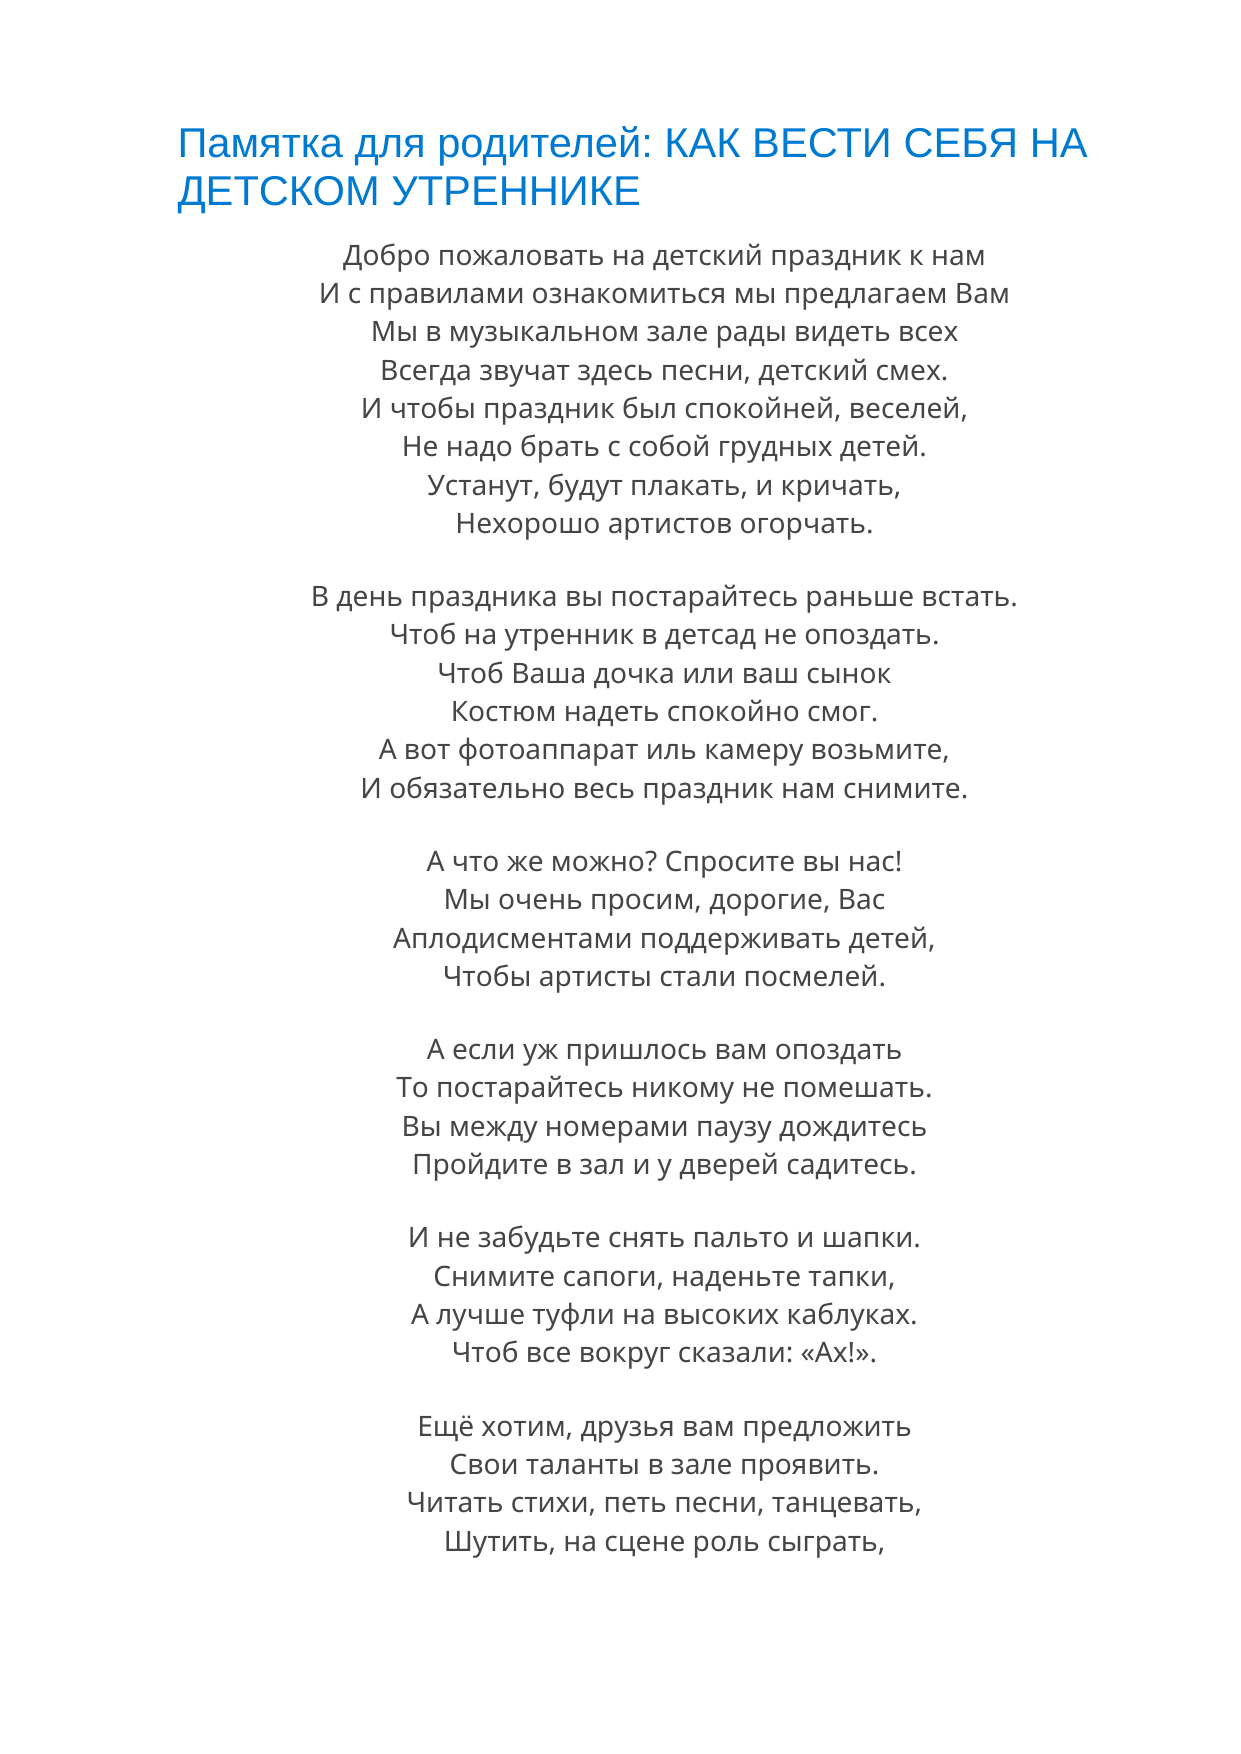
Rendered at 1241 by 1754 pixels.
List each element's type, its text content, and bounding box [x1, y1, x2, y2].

text Памятка для родителей: КАК ВЕСТИ СЕБЯ НА ДЕТСКОМ УТРЕННИКЕ [177, 118, 1152, 214]
text В день праздника вы постарайтесь раньше встать. Чтоб на утренник в детсад не опоздать. Чтоб Ваша дочка или ваш сынок Костюм надеть спокойно смог. А вот фотоаппарат иль камеру возьмите, И обязательно весь праздник нам снимите. [177, 576, 1152, 806]
text А если уж пришлось вам опоздать То постарайтесь никому не помешать. Вы между номерами паузу дождитесь Пройдите в зал и у дверей садитесь. [177, 1029, 1152, 1183]
text Добро пожаловать на детский праздник к нам И с правилами ознакомиться мы предлагаем Вам Мы в музыкальном зале рады видеть всех Всегда звучат здесь песни, детский смех. И чтобы праздник был спокойней, веселей, Не надо брать с собой грудных детей. Устанут, будут плакать, и кричать, Нехорошо артистов огорчать. [177, 235, 1152, 541]
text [177, 1406, 1152, 1559]
text И не забудьте снять пальто и шапки. Снимите сапоги, наденьте тапки, А лучше туфли на высоких каблуках. Чтоб все вокруг сказали: «Ах!». [177, 1218, 1152, 1371]
text А что же можно? Спросите вы нас! Мы очень просим, дорогие, Вас Аплодисментами поддерживать детей, Чтобы артисты стали посмелей. [177, 841, 1152, 994]
